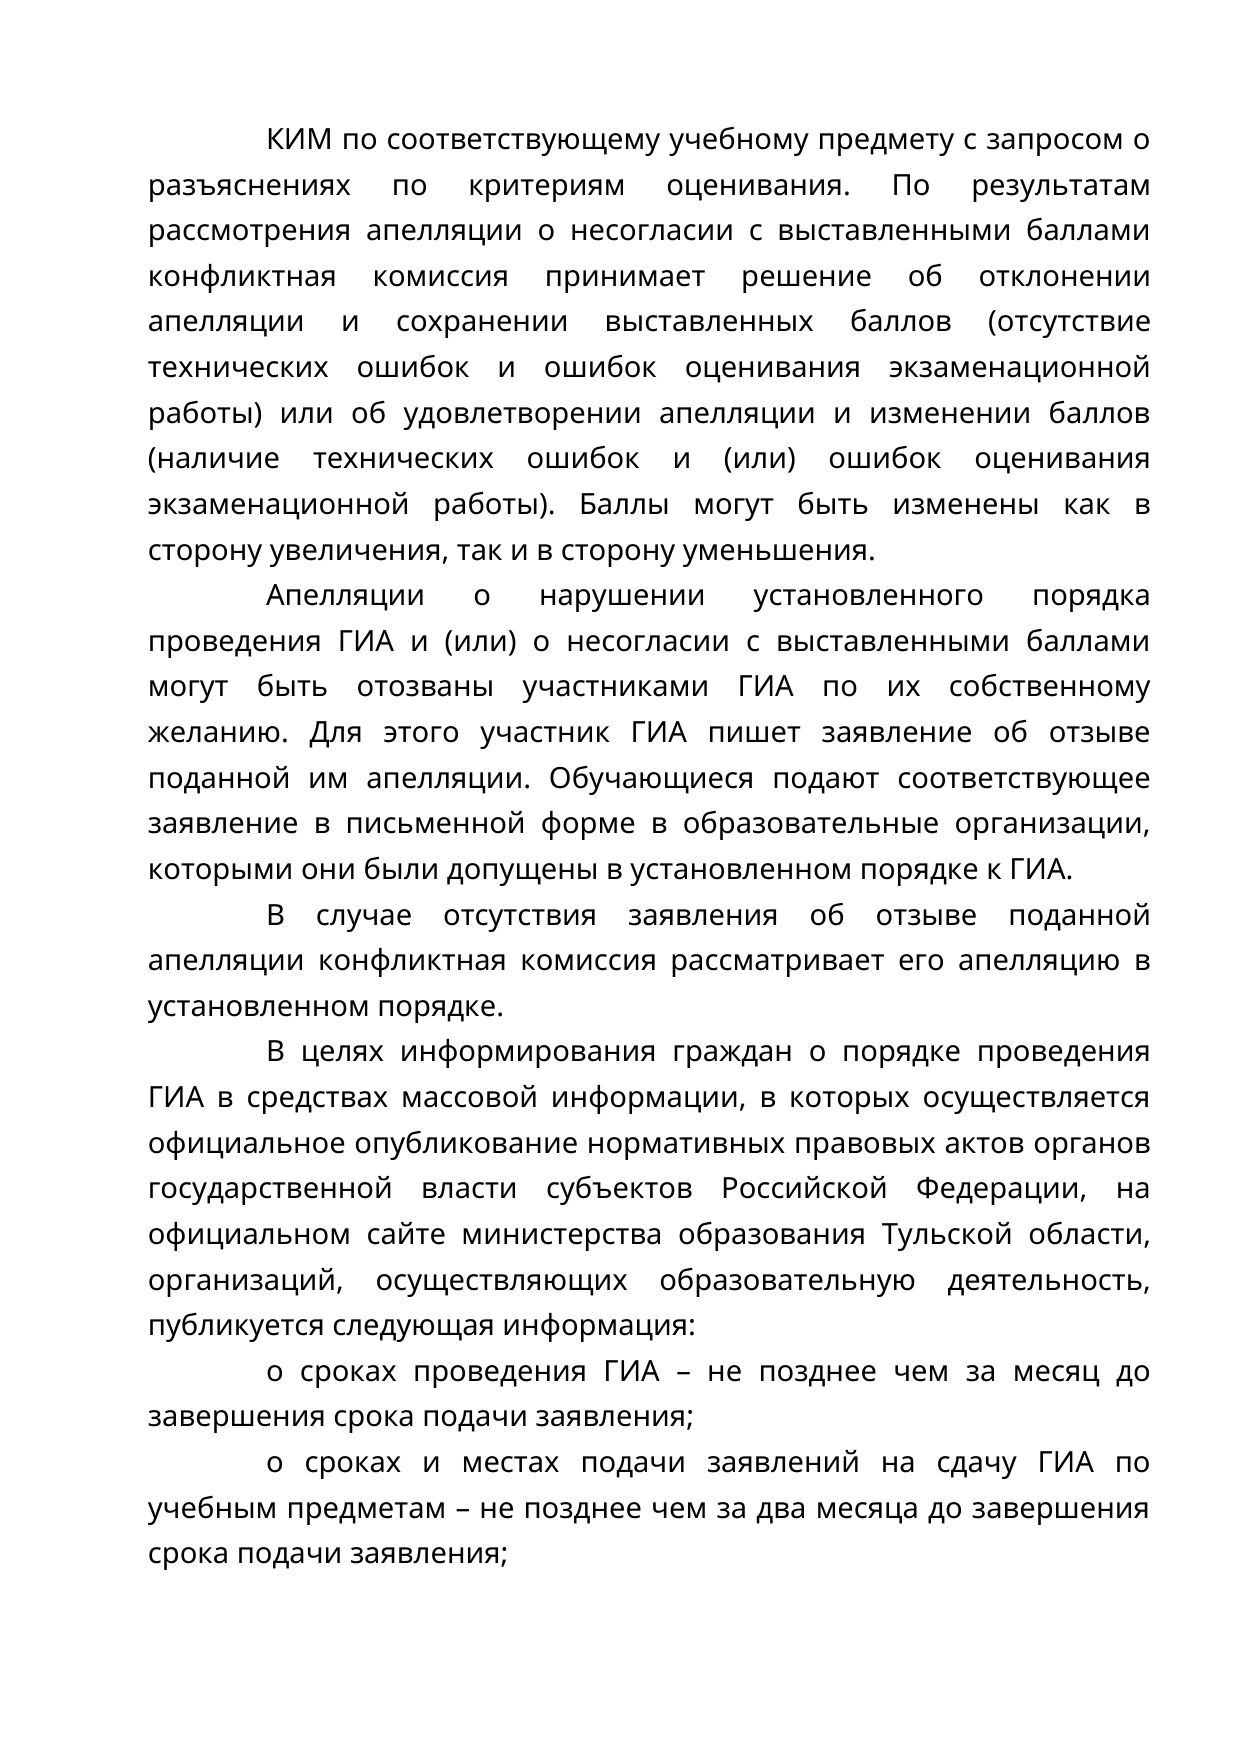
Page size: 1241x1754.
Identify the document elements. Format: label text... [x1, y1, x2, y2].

title о сроках проведения ГИА – не позднее чем за месяц до завершения срока подачи заявления; [148, 1350, 1152, 1435]
title о сроках и местах подачи заявлений на сдачу ГИА по учебным предметам – не позднее чем за два месяца до завершения срока подачи заявления; [148, 1441, 1152, 1572]
title В случае отсутствия заявления об отзыве поданной апелляции конфликтная комиссия рассматривает его апелляцию в установленном порядке. [148, 894, 1152, 1025]
title В целях информирования граждан о порядке проведения ГИА в средствах массовой информации, в которых осуществляется официальное опубликование нормативных правовых актов органов государственной власти субъектов Российской Федерации, на официальном сайте министерства образования Тульской области, организаций, осуществляющих образовательную деятельность, публикуется следующая информация: [148, 1031, 1152, 1344]
title КИМ по соответствующему учебному предмету с запросом о разъяснениях по критериям оценивания. По результатам рассмотрения апелляции о несогласии с выставленными баллами конфликтная комиссия принимает решение об отклонении апелляции и сохранении выставленных баллов (отсутствие технических ошибок и ошибок оценивания экзаменационной работы) или об удовлетворении апелляции и изменении баллов (наличие технических ошибок и (или) ошибок оценивания экзаменационной работы). Баллы могут быть изменены как в сторону увеличения, так и в сторону уменьшения. [148, 118, 1152, 568]
title Апелляции о нарушении установленного порядка проведения ГИА и (или) о несогласии с выставленными баллами могут быть отозваны участниками ГИА по их собственному желанию. Для этого участник ГИА пишет заявление об отзыве поданной им апелляции. Обучающиеся подают соответствующее заявление в письменной форме в образовательные организации, которыми они были допущены в установленном порядке к ГИА. [148, 574, 1152, 888]
